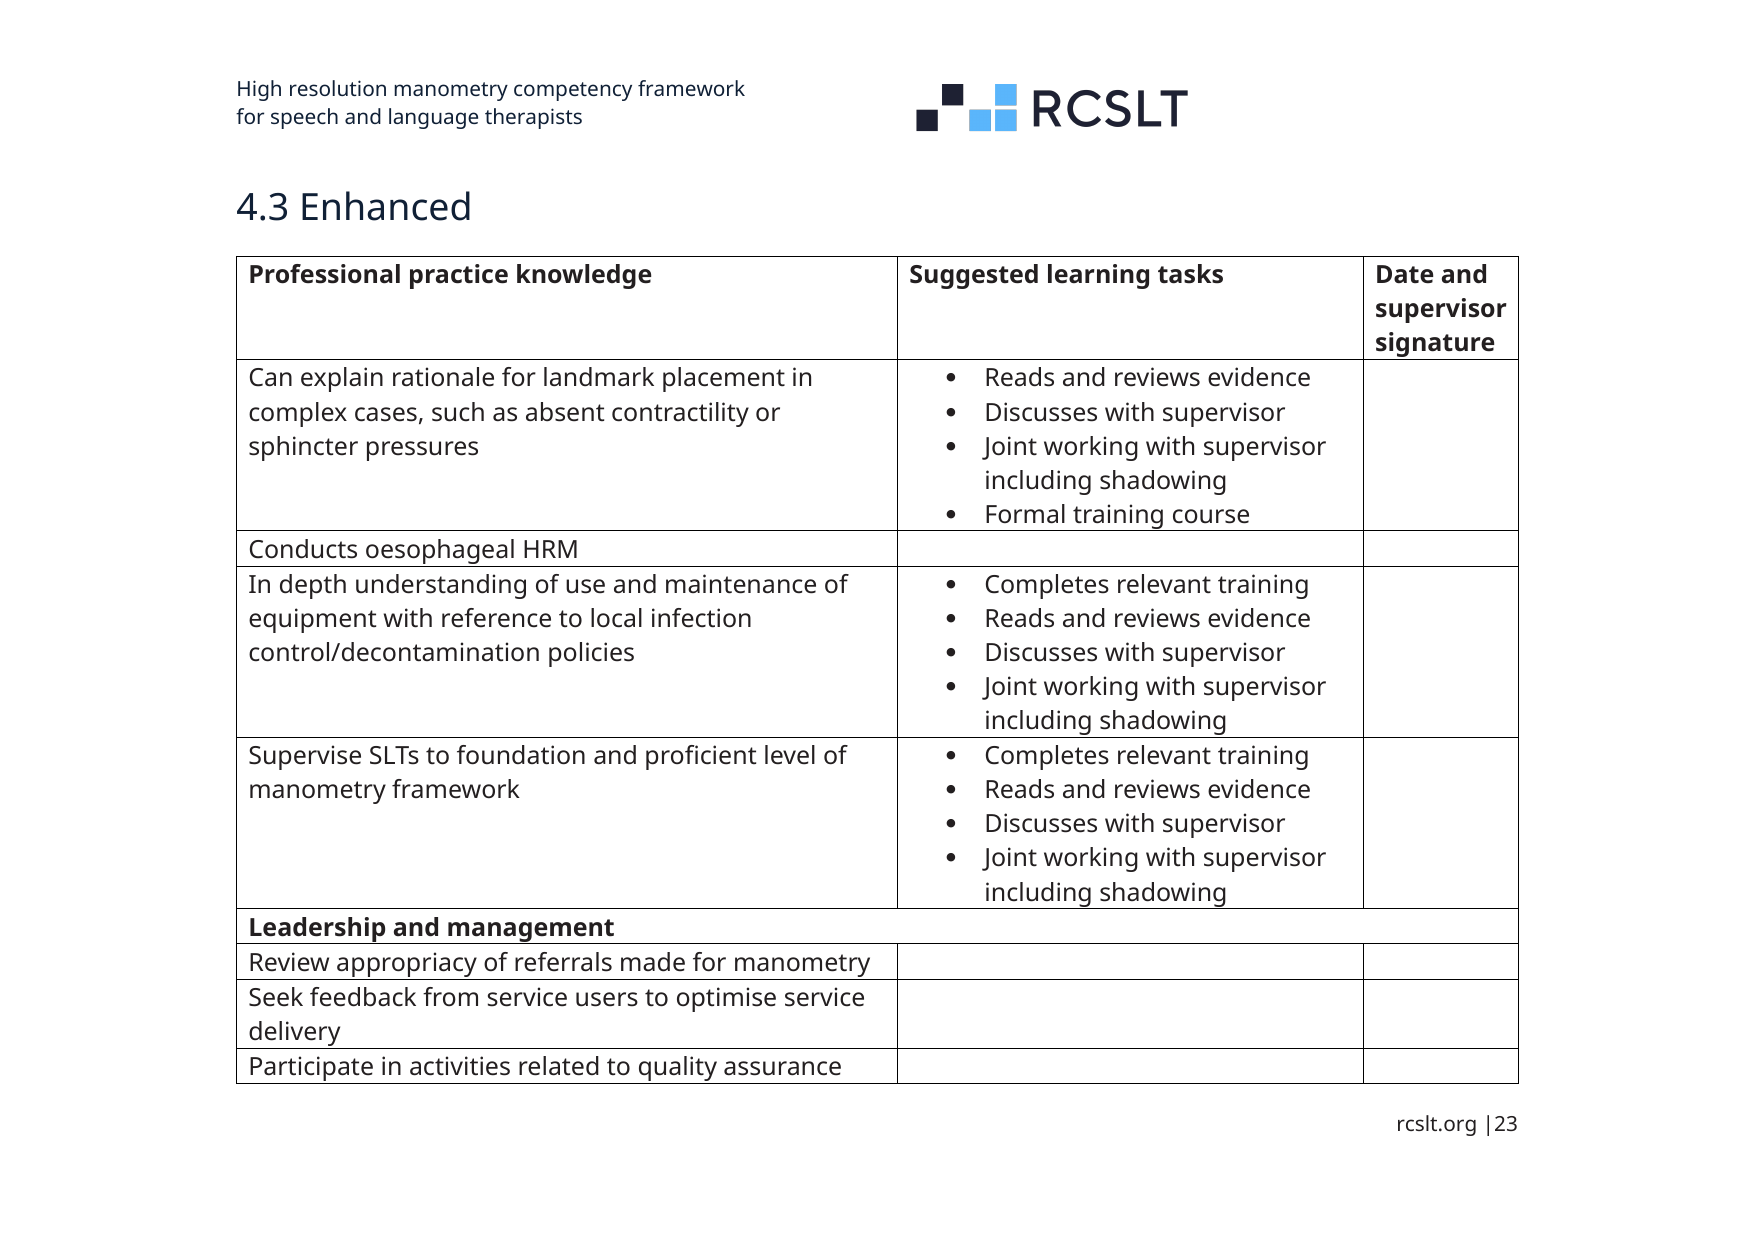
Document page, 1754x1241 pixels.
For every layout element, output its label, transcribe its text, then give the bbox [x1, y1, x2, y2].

table_cell Completes relevant training Reads and reviews evidence Discusses with supervisor Joint working with supervisor including shadowing [898, 738, 1363, 908]
table_cell [898, 944, 1363, 978]
table_header Professional practice knowledge [237, 257, 897, 359]
table_cell [1364, 738, 1518, 908]
table_cell [1364, 944, 1518, 978]
table_header Date and supervisor signature [1364, 257, 1518, 359]
table_cell [1364, 531, 1518, 566]
table_cell Seek feedback from service users to optimise service delivery [237, 980, 897, 1048]
table_cell [898, 980, 1363, 1048]
table_cell Review appropriacy of referrals made for manometry [237, 944, 897, 978]
table_cell [898, 531, 1363, 566]
picture [901, 72, 1198, 142]
table_cell Reads and reviews evidence Discusses with supervisor Joint working with supervisor including shadowing Formal training course [898, 360, 1363, 530]
table_header Suggested learning tasks [898, 257, 1363, 359]
table_cell [898, 1049, 1363, 1083]
table_cell Conducts oesophageal HRM [237, 531, 897, 566]
table_cell [1364, 360, 1518, 530]
table_cell Supervise SLTs to foundation and proficient level of manometry framework [237, 738, 897, 908]
table_cell Can explain rationale for landmark placement in complex cases, such as absent contractility or sphincter pressures [237, 360, 897, 530]
table_cell In depth understanding of use and maintenance of equipment with reference to local infection control/decontamination policies [237, 567, 897, 737]
table_cell [1364, 980, 1518, 1048]
table_cell [1364, 567, 1518, 737]
table_cell Completes relevant training Reads and reviews evidence Discusses with supervisor Joint working with supervisor including shadowing [898, 567, 1363, 737]
subtitle 4.3 Enhanced [236, 180, 1518, 231]
table_cell Leadership and management [237, 909, 1518, 943]
table_cell [1364, 1049, 1518, 1083]
table_cell Participate in activities related to quality assurance e.g. service improvement, reviewing incidents [237, 1049, 897, 1083]
